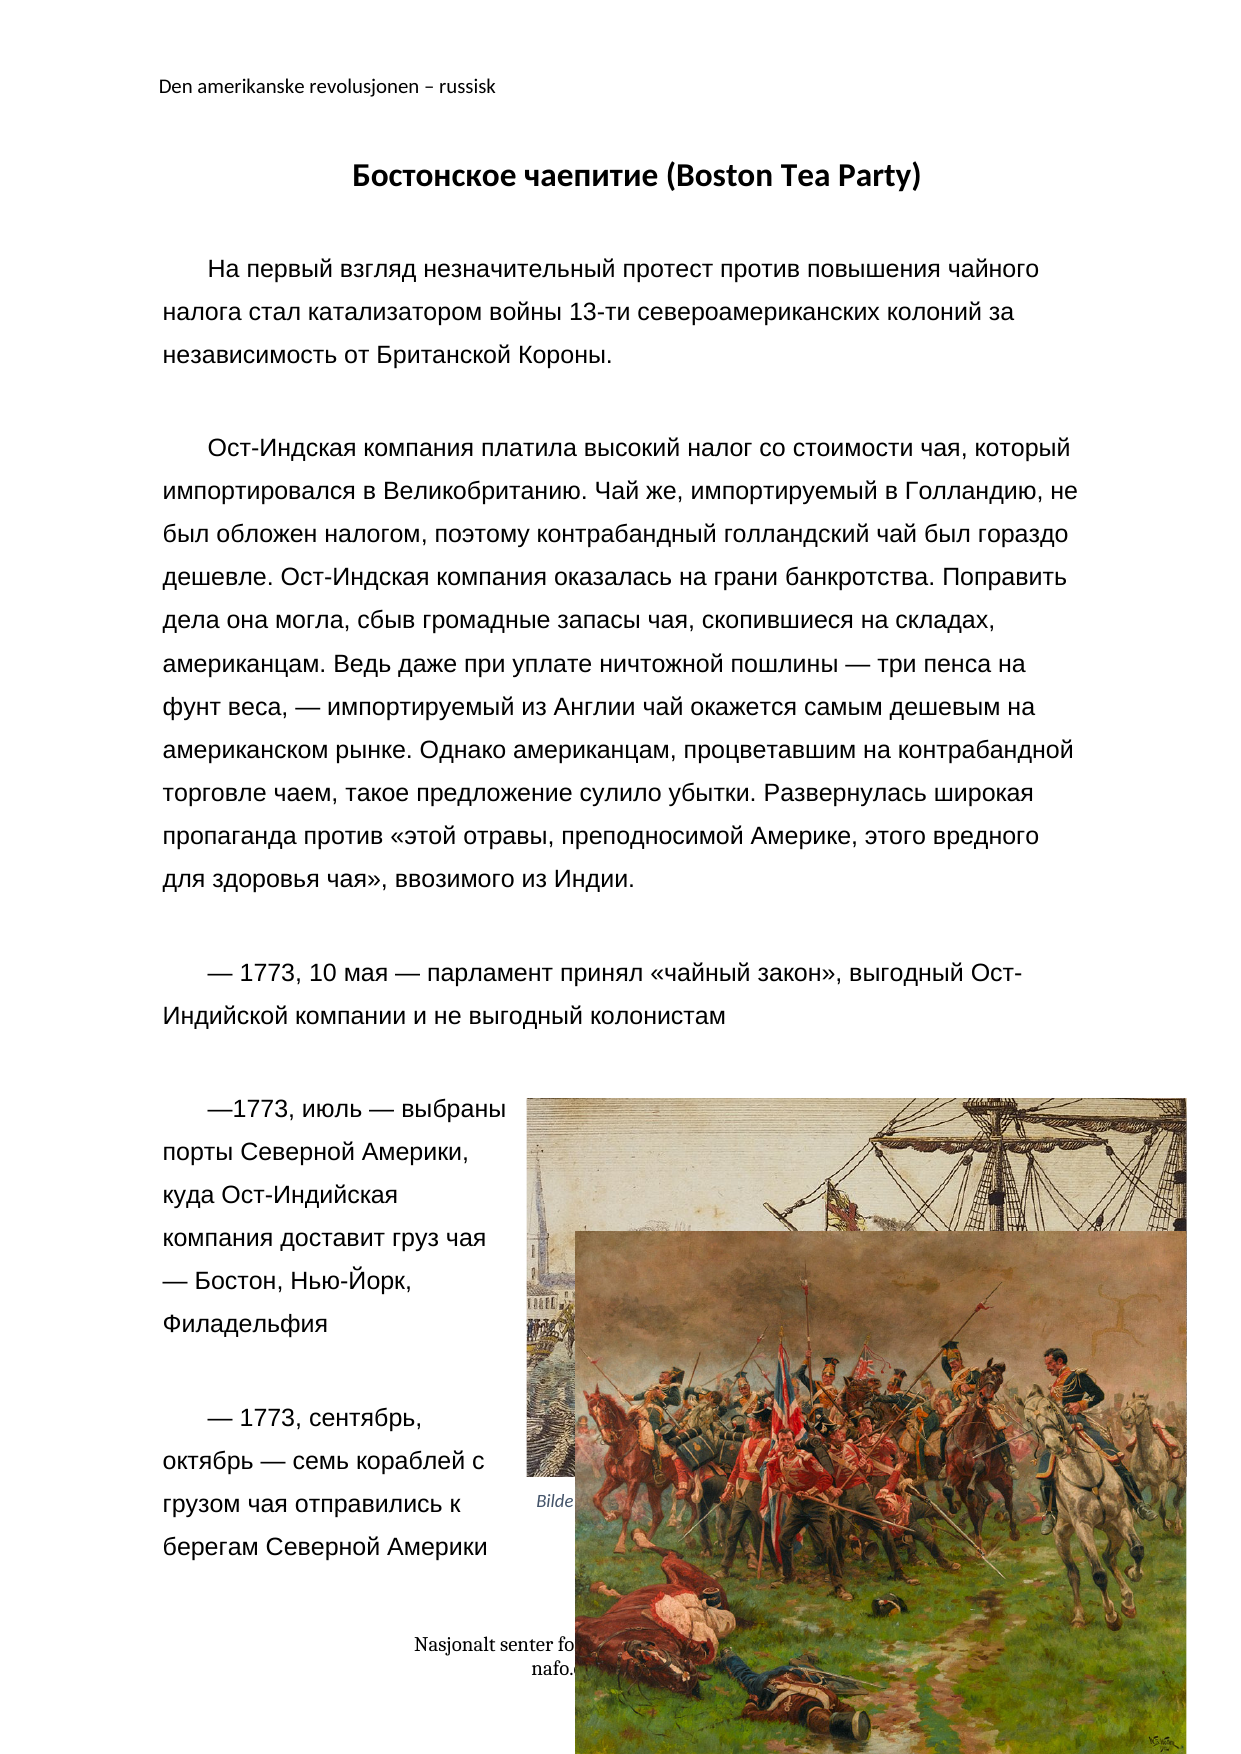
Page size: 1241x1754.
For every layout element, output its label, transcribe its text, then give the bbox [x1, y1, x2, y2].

text На первый взгляд незначительный протест против повышения чайного налога стал катализатором войны 13-ти североамериканских колоний за независимость от Британской Короны. [162, 253, 1087, 368]
text Бостонское чаепитие (Boston Tea Party) [187, 153, 1087, 194]
text —1773, июль — выбраны порты Северной Америки, куда Ост-Индийская компания доставит груз чая — Бостон, Нью-Йорк, Филадельфия [162, 1094, 1087, 1338]
text — 1773, сентябрь, октябрь — семь кораблей с грузом чая отправились к берегам Северной Америки [162, 1403, 575, 1561]
text — 1773, 10 мая — парламент принял «чайный закон», выгодный Ост-Индийской компании и не выгодный колонистам [162, 957, 1087, 1029]
picture [526, 1098, 1187, 1754]
text Ост-Индская компания платила высокий налог со стоимости чая, который импортировался в Великобританию. Чай же, импортируемый в Голландию, не был обложен налогом, поэтому контрабандный голландский чай был гораздо дешевле. Ост-Индская компания оказалась на грани банкротства. Поправить дела она могла, сбыв громадные запасы чая, скопившиеся на складах, американцам. Ведь даже при уплате ничтожной пошлины — три пенса на фунт веса, — импортируемый из Англии чай окажется самым дешевым на американском рынке. Однако американцам, процветавшим на контрабандной торговле чаем, такое предложение сулило убытки. Развернулась широкая пропаганда против «этой отравы, преподносимой Америке, этого вредного для здоровья чая», ввозимого из Индии. [162, 433, 1087, 893]
